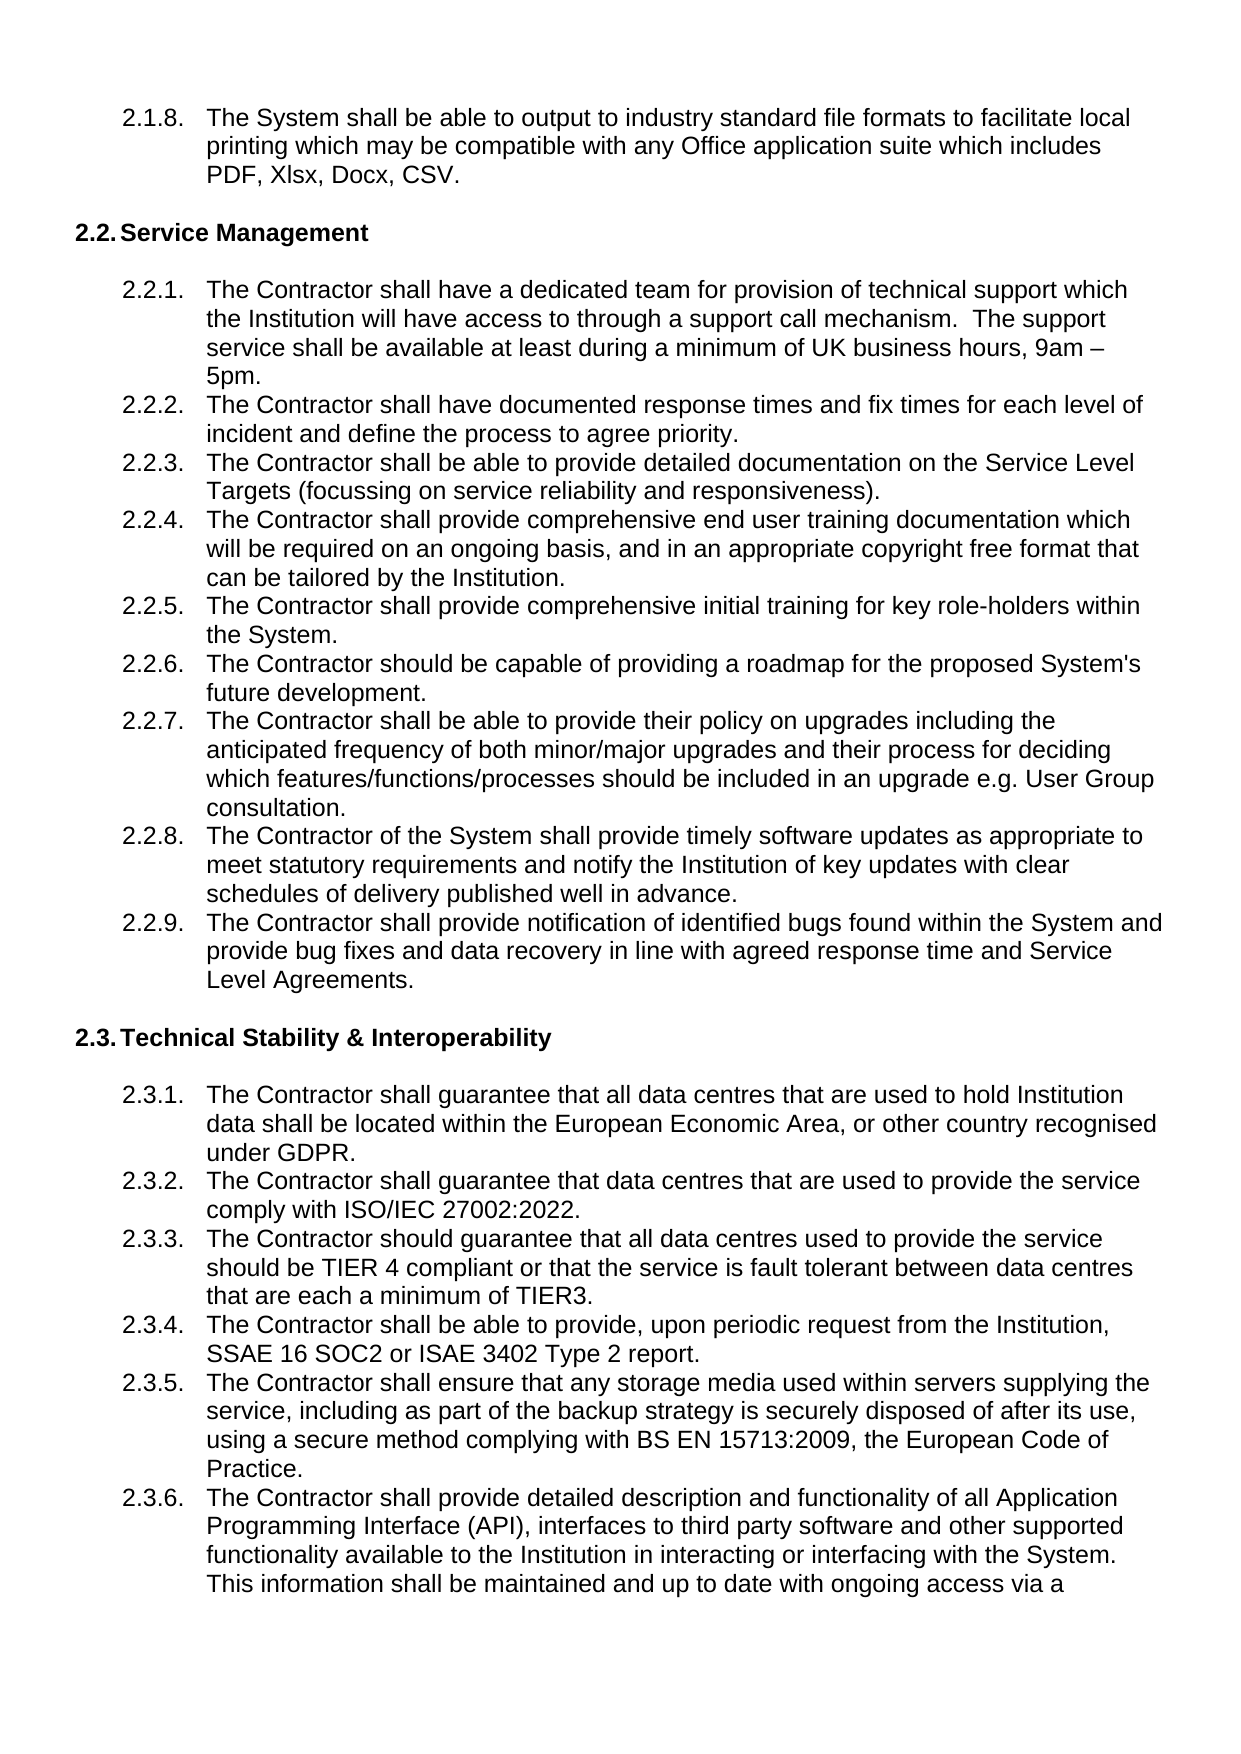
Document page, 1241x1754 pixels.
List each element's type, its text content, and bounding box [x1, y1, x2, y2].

subtitle The System shall be able to output to industry standard file formats to facilitate local printing which may be compatible with any Office application suite which includes PDF, Xlsx, Docx, CSV. [122, 102, 1165, 189]
subtitle The Contractor shall guarantee that all data centres that are used to hold Institution data shall be located within the European Economic Area, or other country recognised under GDPR. [122, 1080, 1165, 1166]
subtitle The Contractor should guarantee that all data centres used to provide the service should be TIER 4 compliant or that the service is fault tolerant between data centres that are each a minimum of TIER3. [122, 1224, 1165, 1310]
subtitle The Contractor shall be able to provide their policy on upgrades including the anticipated frequency of both minor/major upgrades and their process for deciding which features/functions/processes should be included in an upgrade e.g. User Group consultation. [122, 706, 1165, 821]
subtitle The Contractor should be capable of providing a roadmap for the proposed System's future development. [122, 649, 1165, 706]
subtitle The Contractor shall ensure that any storage media used within servers supplying the service, including as part of the backup strategy is securely disposed of after its use, using a secure method complying with BS EN 15713:2009, the European Code of Practice. [122, 1367, 1165, 1482]
subtitle The Contractor shall guarantee that data centres that are used to provide the service comply with ISO/IEC 27002:2022. [122, 1166, 1165, 1224]
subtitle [122, 1482, 1165, 1597]
subtitle The Contractor shall be able to provide detailed documentation on the Service Level Targets (focussing on service reliability and responsiveness). [122, 447, 1165, 505]
subtitle The Contractor shall provide comprehensive initial training for key role-holders within the System. [122, 591, 1165, 649]
subtitle The Contractor shall have documented response times and fix times for each level of incident and define the process to agree priority. [122, 390, 1165, 447]
subtitle The Contractor shall have a dedicated team for provision of technical support which the Institution will have access to through a support call mechanism. The support service shall be available at least during a minimum of UK business hours, 9am – 5pm. [122, 275, 1165, 390]
subtitle The Contractor shall provide comprehensive end user training documentation which will be required on an ongoing basis, and in an appropriate copyright free format that can be tailored by the Institution. [122, 505, 1165, 591]
subtitle The Contractor shall provide notification of identified bugs found within the System and provide bug fixes and data recovery in line with agreed response time and Service Level Agreements. [122, 907, 1165, 994]
subtitle The Contractor shall be able to provide, upon periodic request from the Institution, SSAE 16 SOC2 or ISAE 3402 Type 2 report. [122, 1310, 1165, 1367]
subtitle Technical Stability & Interoperability [75, 1022, 1165, 1051]
subtitle Service Management [75, 217, 1165, 246]
subtitle The Contractor of the System shall provide timely software updates as appropriate to meet statutory requirements and notify the Institution of key updates with clear schedules of delivery published well in advance. [122, 821, 1165, 907]
